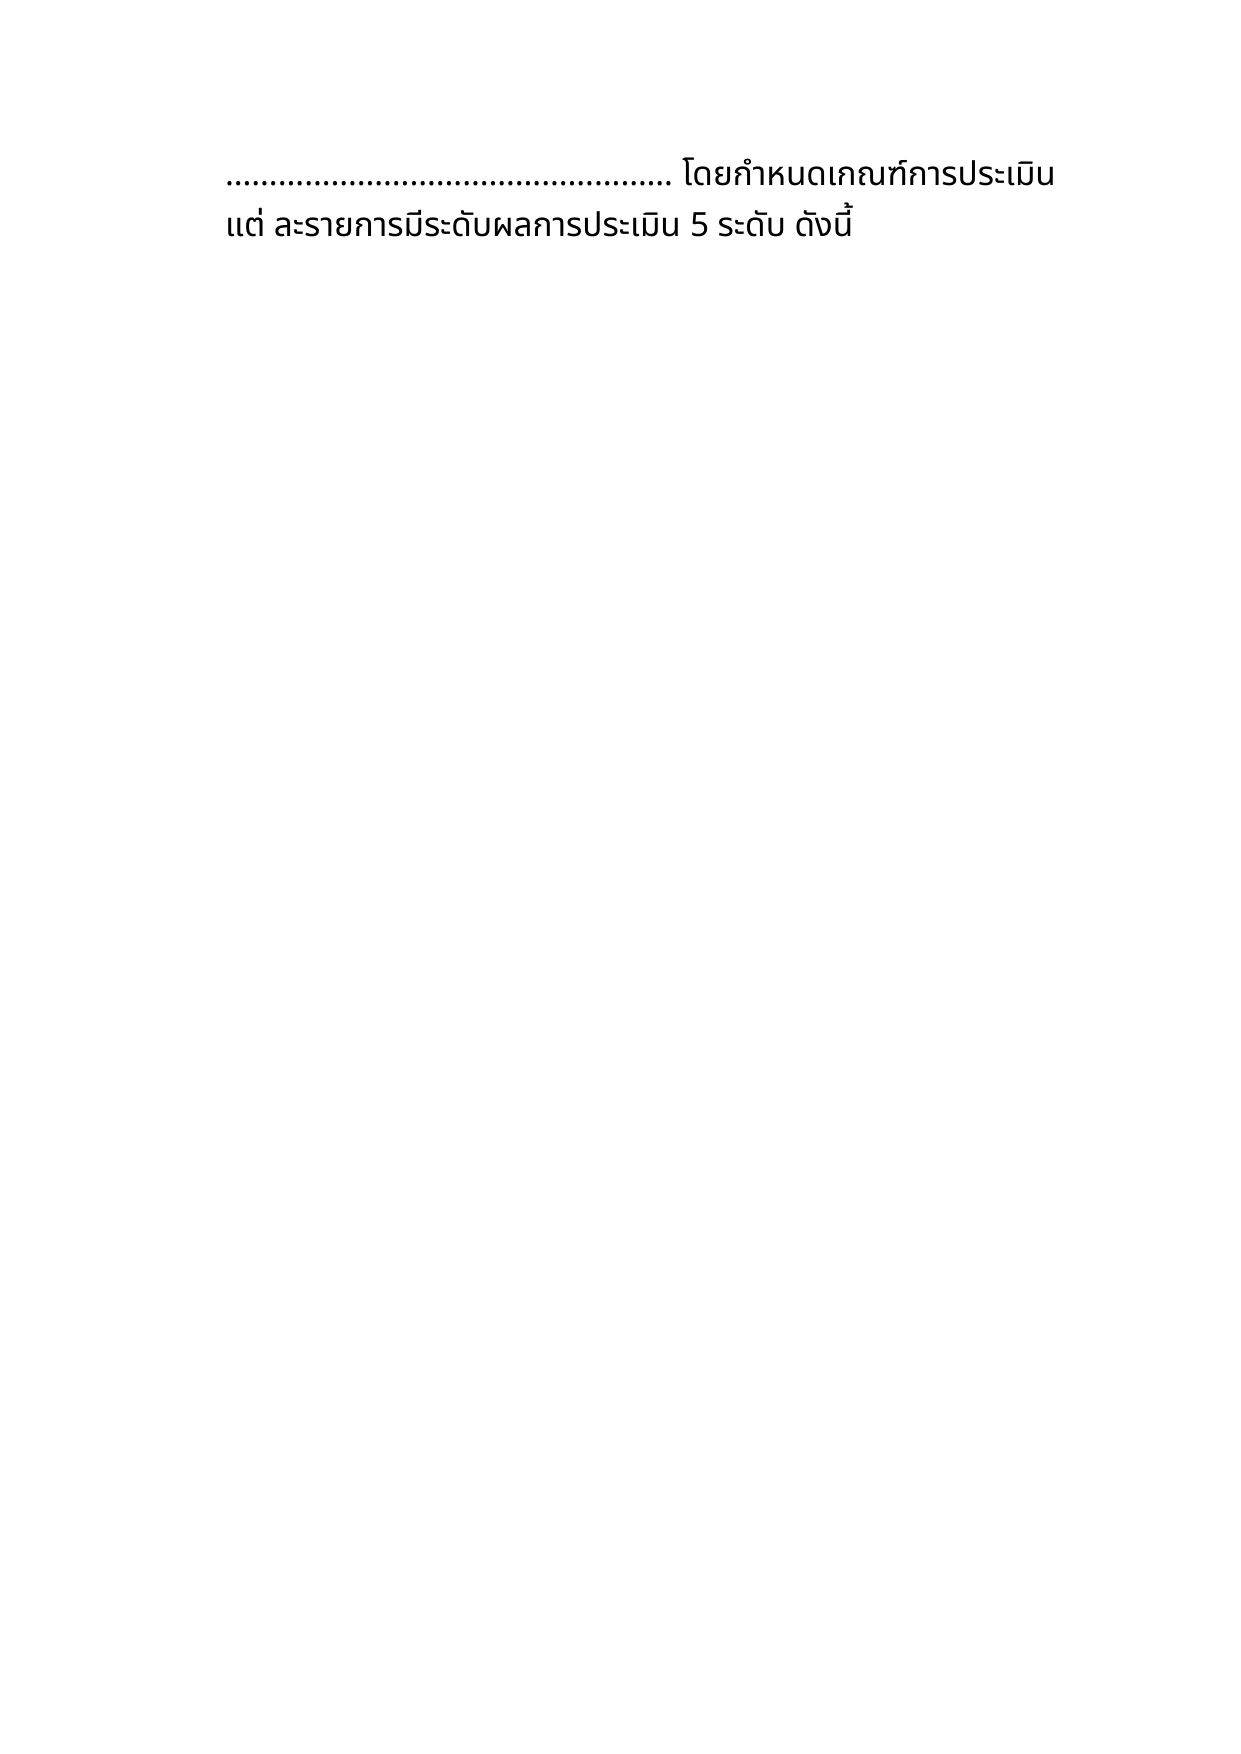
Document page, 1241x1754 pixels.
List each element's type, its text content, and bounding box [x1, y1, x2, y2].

text …………………………………………… โดยกำหนดเกณฑ์การประเมินแต่ ละรายการมีระดับผลการประเมิน 5 ระดับ ดังนี้ [225, 150, 1090, 251]
